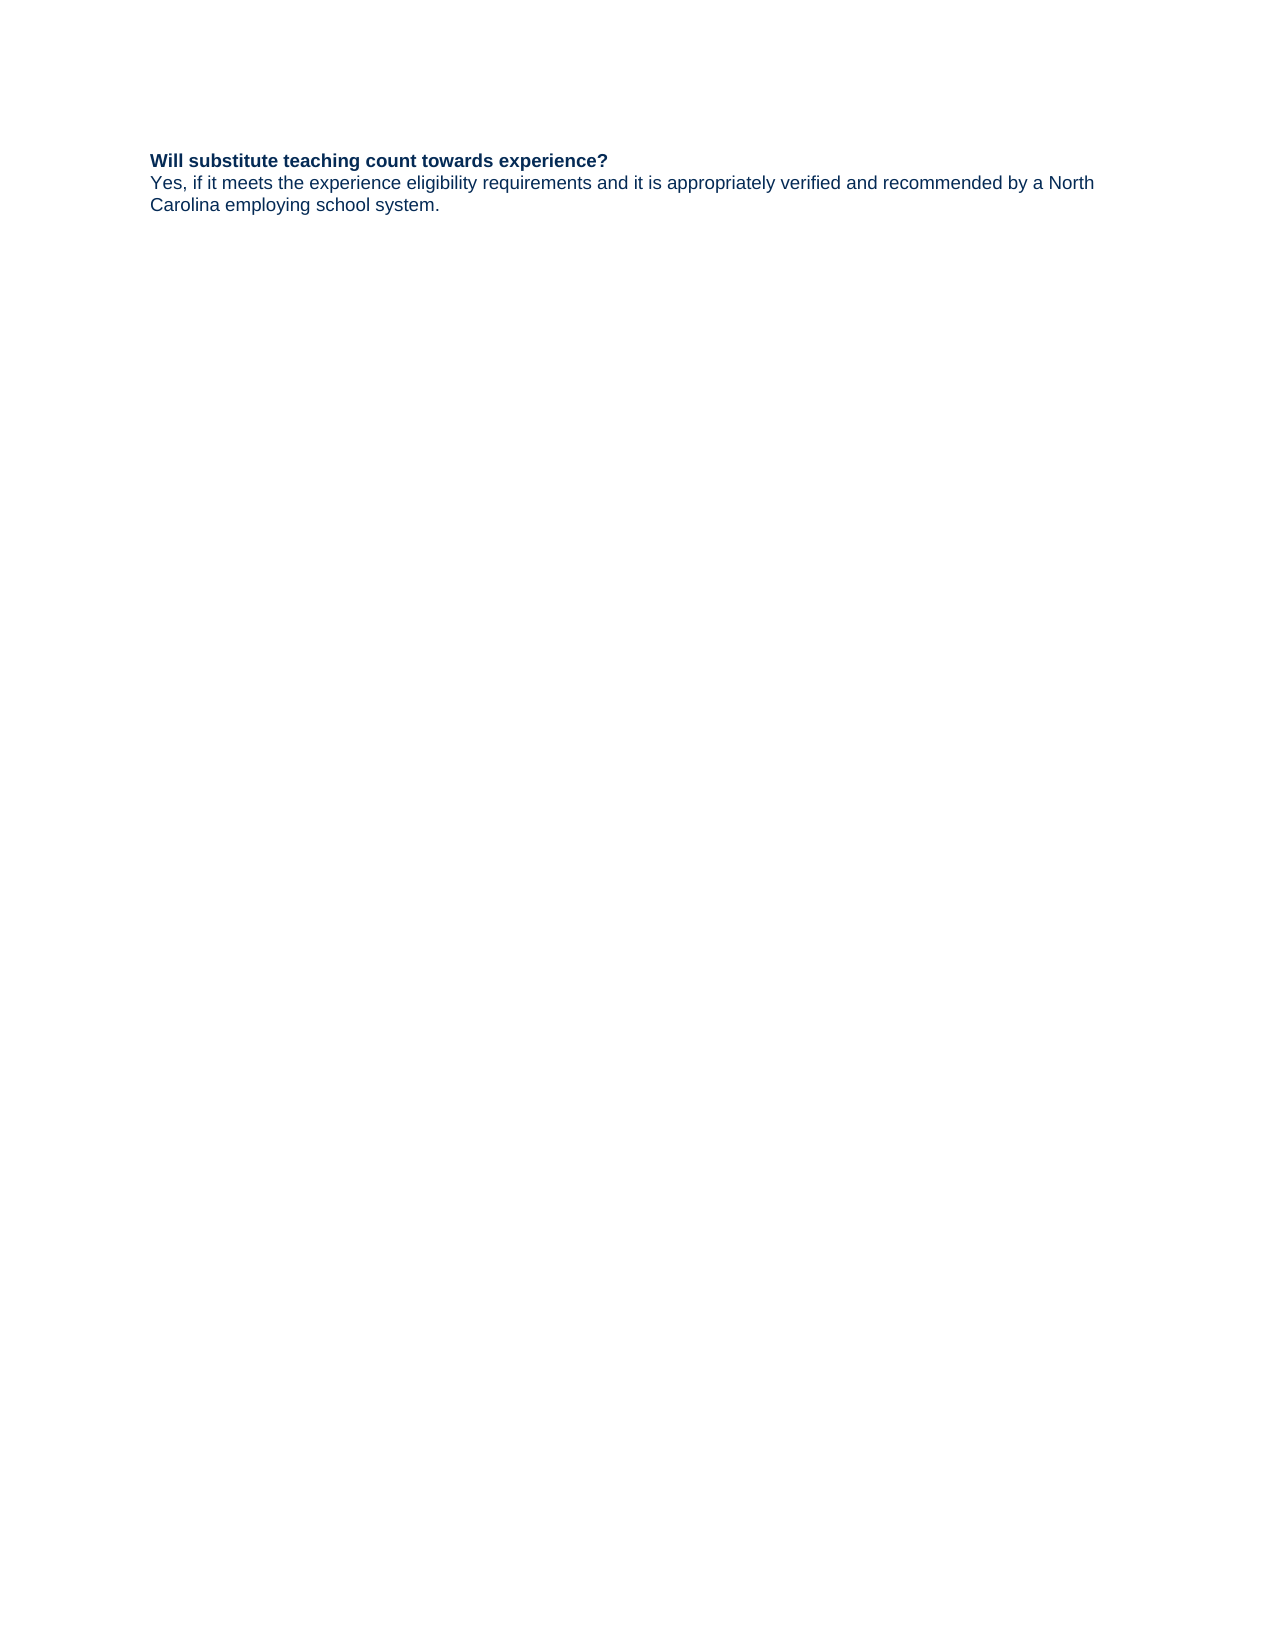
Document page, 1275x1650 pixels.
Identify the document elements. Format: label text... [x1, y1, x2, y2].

text Yes, if it meets the experience eligibility requirements and it is appropriately verified and recommended by a North Carolina employing school system. [150, 172, 1125, 216]
text Will substitute teaching count towards experience? [150, 150, 1125, 172]
